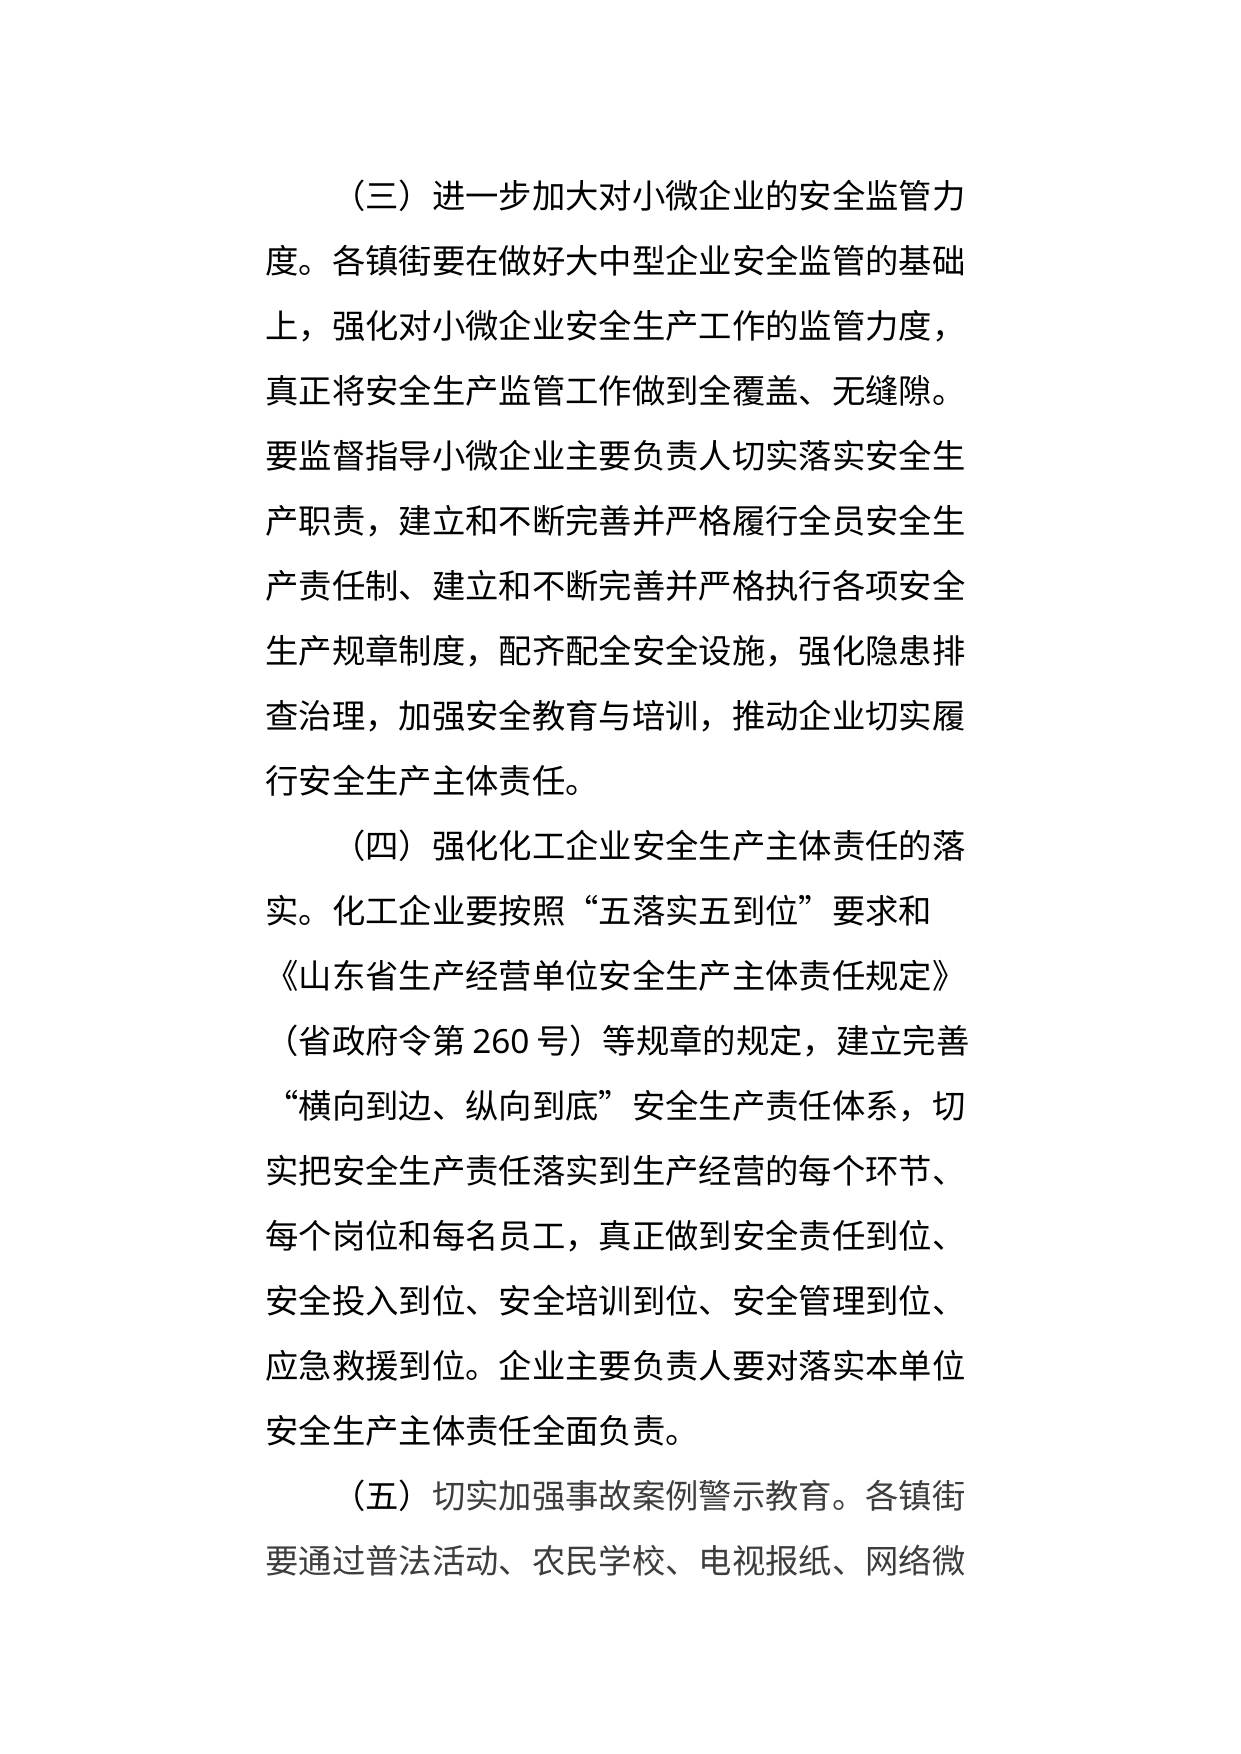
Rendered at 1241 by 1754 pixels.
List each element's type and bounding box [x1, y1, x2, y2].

table_header [265, 162, 975, 1592]
